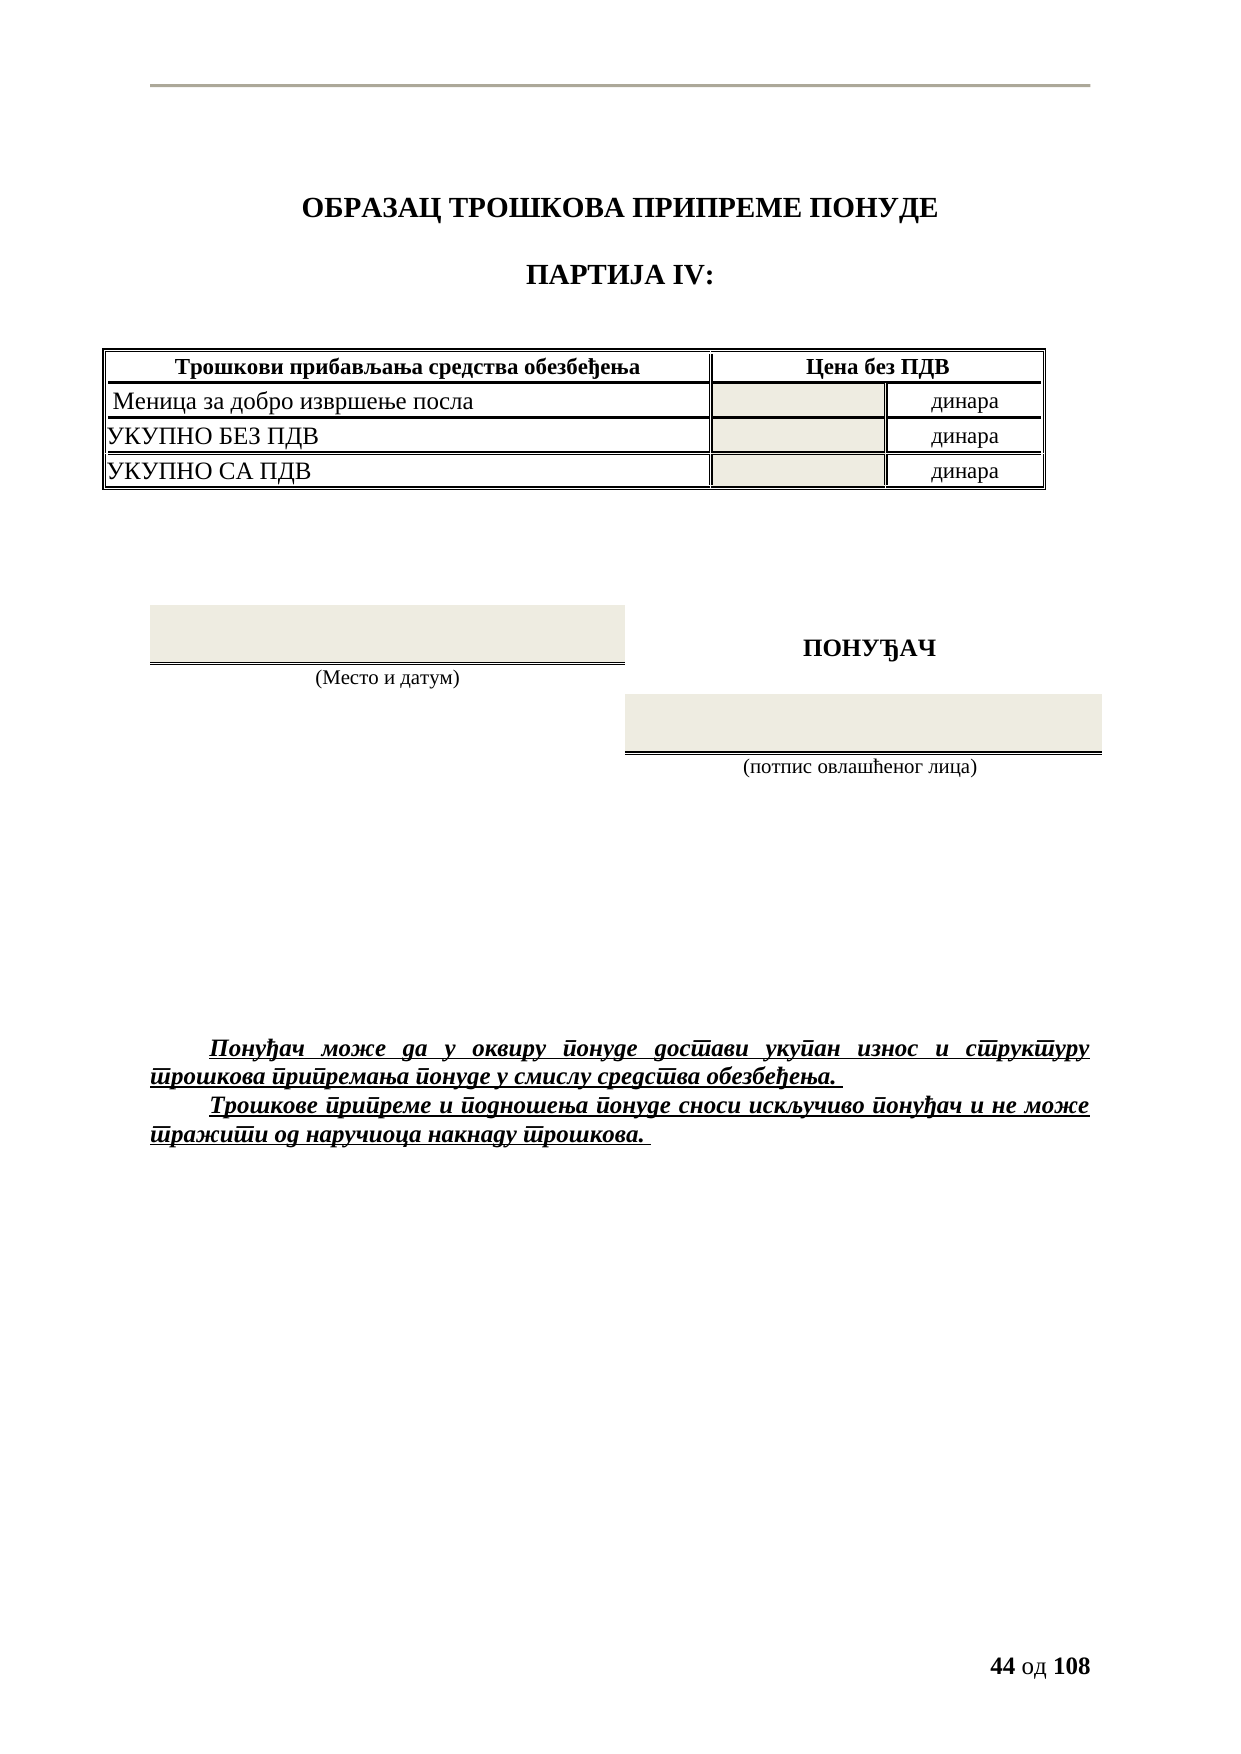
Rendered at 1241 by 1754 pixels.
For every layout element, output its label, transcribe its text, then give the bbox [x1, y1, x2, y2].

text Понуђач може да у оквиру понуде достави укупан износ и структуру трошкова припремања понуде у смислу средства обезбеђења. [150, 1033, 1090, 1090]
text ПАРТИЈА IV: [150, 257, 1090, 291]
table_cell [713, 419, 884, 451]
list ОБРАЗАЦ ТРОШКОВА ПРИПРЕМЕ ПОНУДЕ [150, 190, 1090, 223]
text (потпис овлашћеног лица) [150, 754, 1090, 778]
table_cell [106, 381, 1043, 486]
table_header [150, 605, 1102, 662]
text Трошкове припреме и подношења понуде сноси искључиво понуђач и не може тражити од наручиоца накнаду трошкова. [150, 1090, 1090, 1148]
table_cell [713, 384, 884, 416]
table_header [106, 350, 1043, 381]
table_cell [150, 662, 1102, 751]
